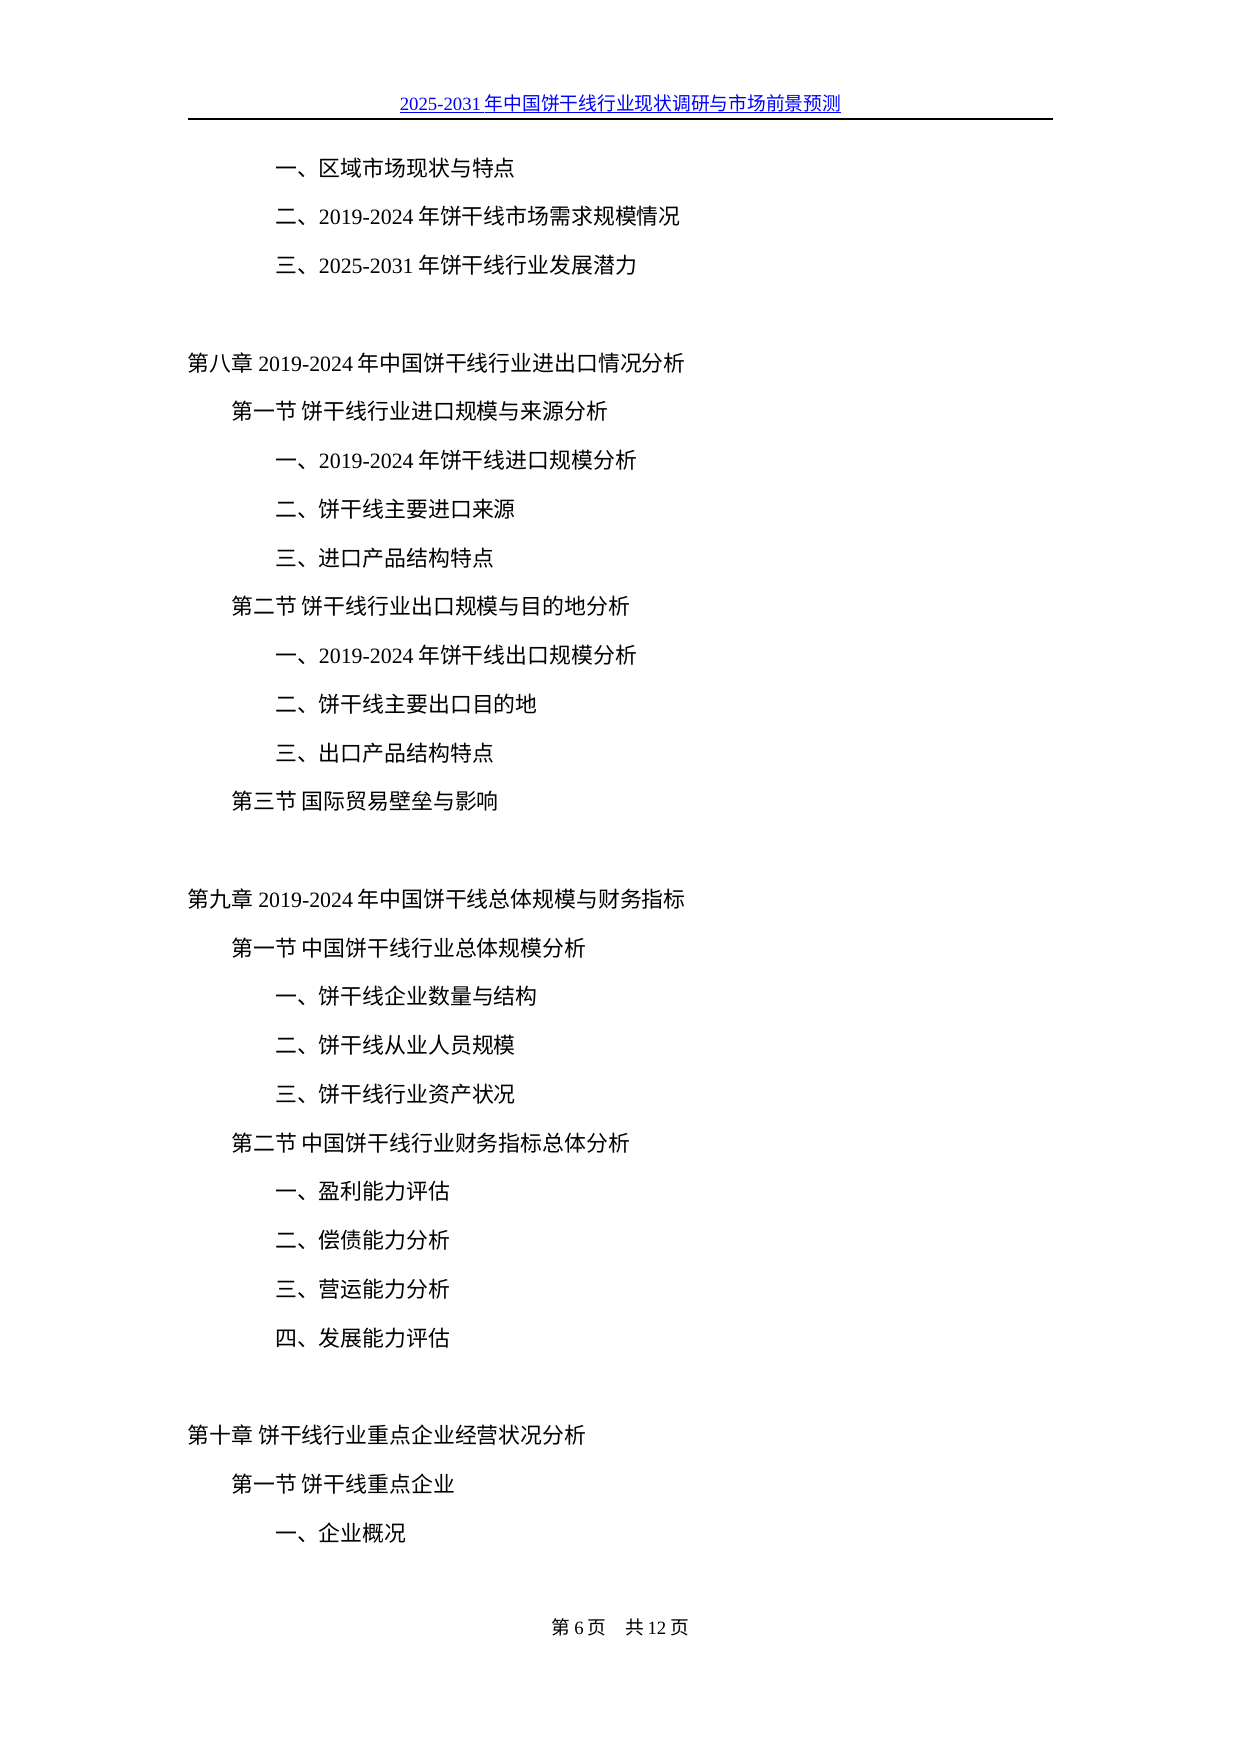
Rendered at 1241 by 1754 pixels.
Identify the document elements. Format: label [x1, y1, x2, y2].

text [187, 150, 1053, 1548]
